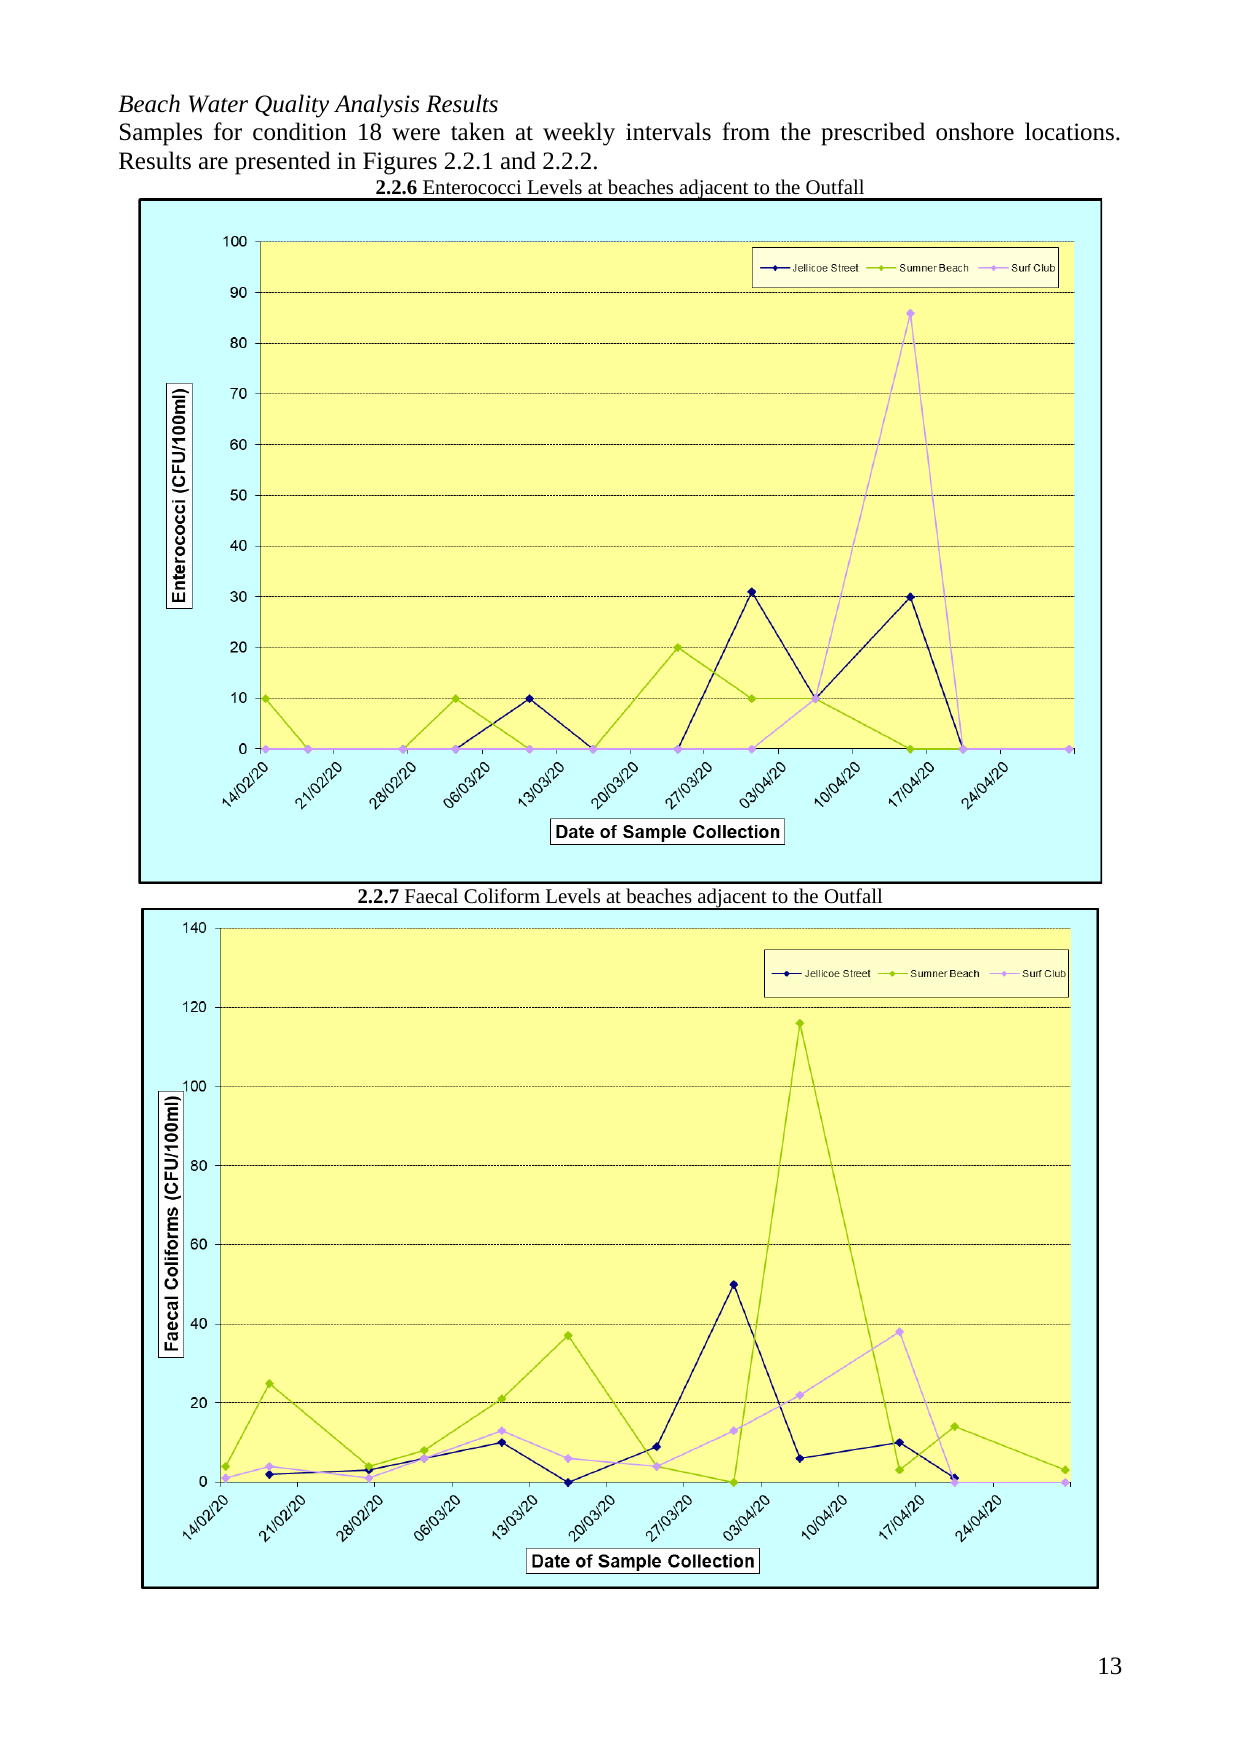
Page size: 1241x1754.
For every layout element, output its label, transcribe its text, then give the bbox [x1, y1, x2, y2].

picture [138, 198, 1103, 884]
text Samples for condition 18 were taken at weekly intervals from the prescribed onshore locations. Results are presented in Figures 2.2.1 and 2.2.2. [118, 117, 1122, 175]
text Beach Water Quality Analysis Results [118, 89, 1122, 117]
picture [141, 908, 1099, 1589]
